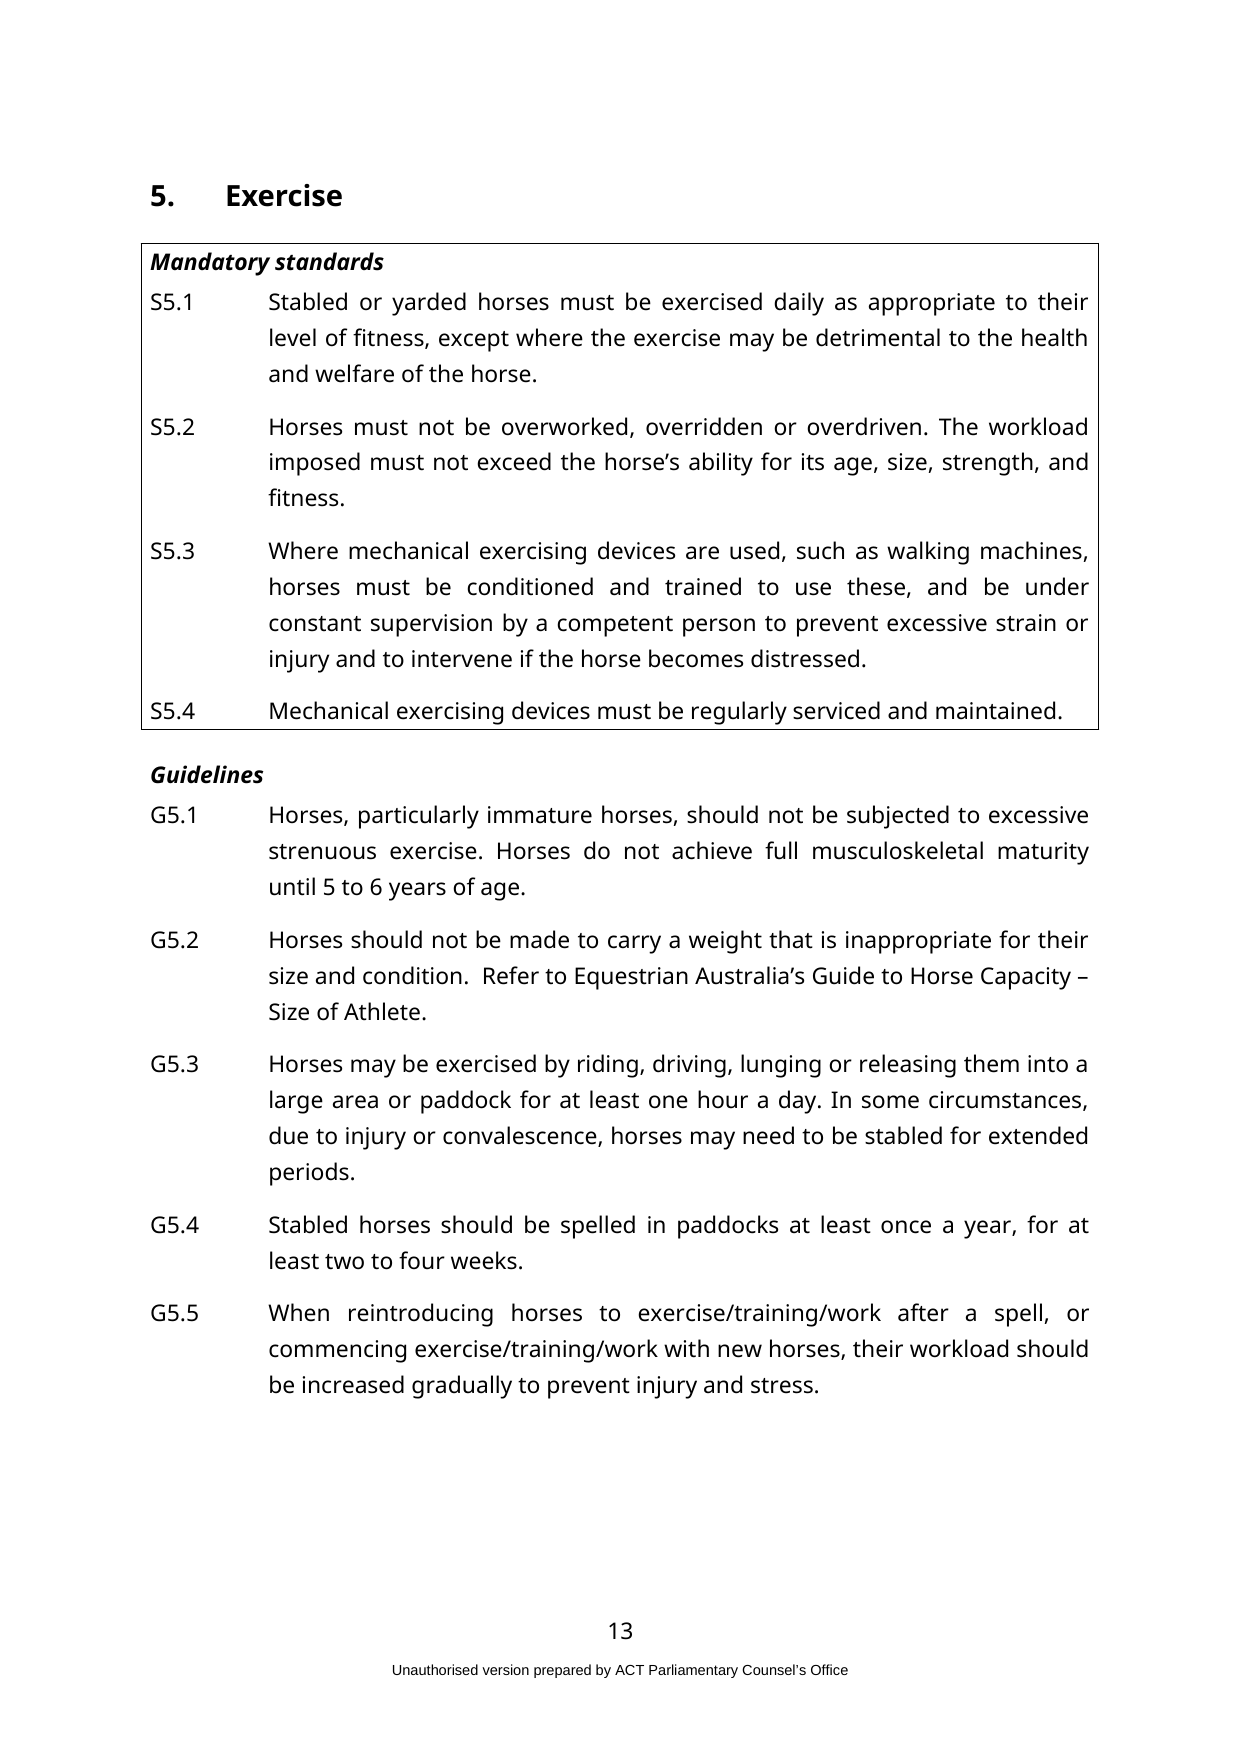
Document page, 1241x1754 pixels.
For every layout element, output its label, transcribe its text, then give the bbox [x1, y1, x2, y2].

subtitle 5. Exercise [150, 175, 1090, 215]
text G5.3 Horses may be exercised by riding, driving, lunging or releasing them into a large area or paddock for at least one hour a day. In some circumstances, due to injury or convalescence, horses may need to be stabled for extended periods. [150, 1048, 1090, 1187]
text S5.1 Stabled or yarded horses must be exercised daily as appropriate to their level of fitness, except where the exercise may be detrimental to the health and welfare of the horse. [142, 283, 1098, 389]
subtitle Mandatory standards [142, 244, 1098, 277]
text G5.4 Stabled horses should be spelled in paddocks at least once a year, for at least two to four weeks. [150, 1209, 1090, 1276]
text G5.1 Horses, particularly immature horses, should not be subjected to excessive strenuous exercise. Horses do not achieve full musculoskeletal maturity until 5 to 6 years of age. [150, 799, 1090, 902]
text S5.4 Mechanical exercising devices must be regularly serviced and maintained. [142, 692, 1098, 729]
text S5.3 Where mechanical exercising devices are used, such as walking machines, horses must be conditioned and trained to use these, and be under constant supervision by a competent person to prevent excessive strain or injury and to intervene if the horse becomes distressed. [142, 532, 1098, 674]
text S5.2 Horses must not be overworked, overridden or overdriven. The workload imposed must not exceed the horse’s ability for its age, size, strength, and fitness. [142, 407, 1098, 513]
text G5.2 Horses should not be made to carry a weight that is inappropriate for their size and condition. Refer to Equestrian Australia’s Guide to Horse Capacity – Size of Athlete. [150, 924, 1090, 1027]
subtitle Guidelines [150, 759, 1090, 791]
text G5.5 When reintroducing horses to exercise/training/work after a spell, or commencing exercise/training/work with new horses, their workload should be increased gradually to prevent injury and stress. [150, 1297, 1090, 1400]
